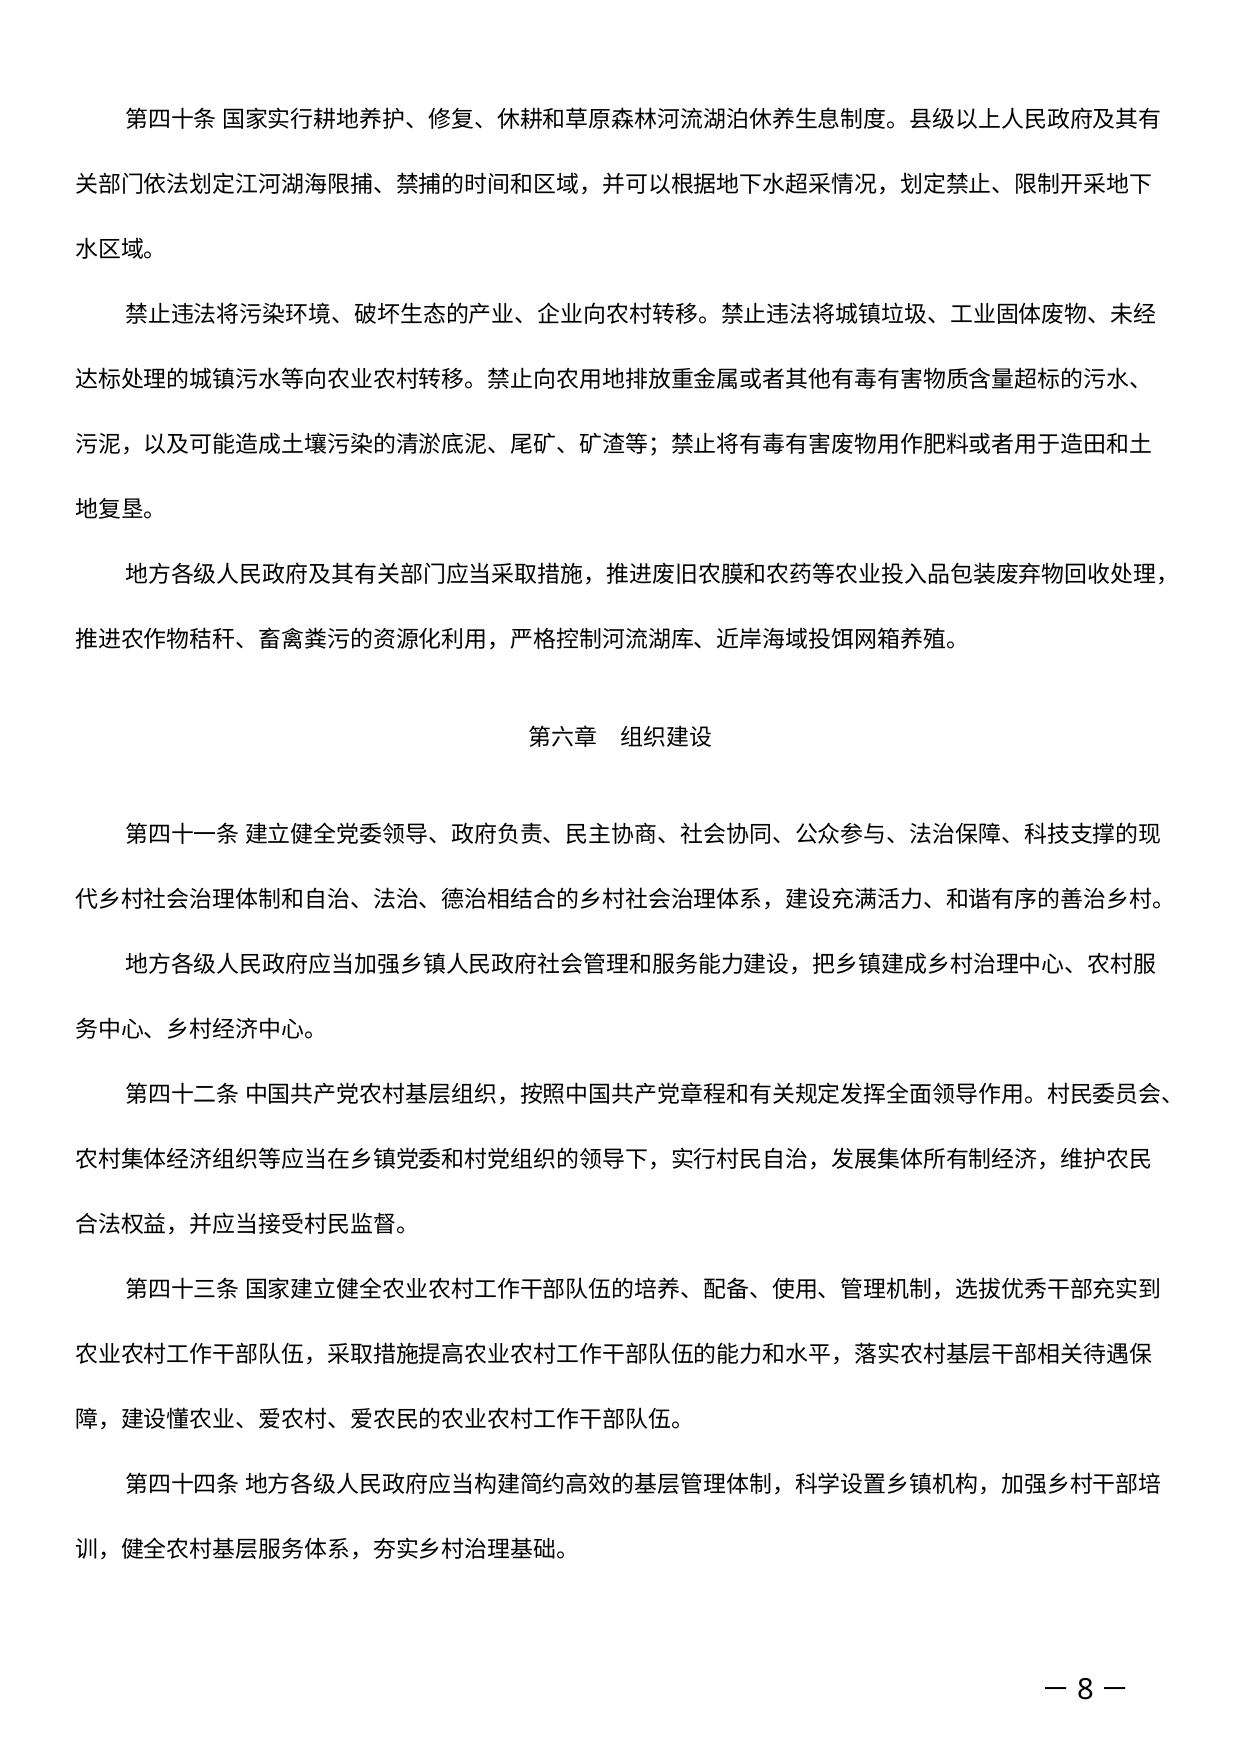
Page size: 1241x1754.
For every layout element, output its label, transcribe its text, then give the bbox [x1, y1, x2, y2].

text 地方各级人民政府及其有关部门应当采取措施，推进废旧农膜和农药等农业投入品包装废弃物回收处理，推进农作物秸秆、畜禽粪污的资源化利用，严格控制河流湖库、近岸海域投饵网箱养殖。 [75, 540, 1165, 670]
text 第四十二条 中国共产党农村基层组织，按照中国共产党章程和有关规定发挥全面领导作用。村民委员会、农村集体经济组织等应当在乡镇党委和村党组织的领导下，实行村民自治，发展集体所有制经济，维护农民合法权益，并应当接受村民监督。 [75, 1060, 1165, 1255]
text 禁止违法将污染环境、破坏生态的产业、企业向农村转移。禁止违法将城镇垃圾、工业固体废物、未经达标处理的城镇污水等向农业农村转移。禁止向农用地排放重金属或者其他有毒有害物质含量超标的污水、污泥，以及可能造成土壤污染的清淤底泥、尾矿、矿渣等；禁止将有毒有害废物用作肥料或者用于造田和土地复垦。 [75, 280, 1165, 540]
text 第四十条 国家实行耕地养护、修复、休耕和草原森林河流湖泊休养生息制度。县级以上人民政府及其有关部门依法划定江河湖海限捕、禁捕的时间和区域，并可以根据地下水超采情况，划定禁止、限制开采地下水区域。 [75, 85, 1165, 280]
text 第四十三条 国家建立健全农业农村工作干部队伍的培养、配备、使用、管理机制，选拔优秀干部充实到农业农村工作干部队伍，采取措施提高农业农村工作干部队伍的能力和水平，落实农村基层干部相关待遇保障，建设懂农业、爱农村、爱农民的农业农村工作干部队伍。 [75, 1255, 1165, 1450]
text 地方各级人民政府应当加强乡镇人民政府社会管理和服务能力建设，把乡镇建成乡村治理中心、农村服务中心、乡村经济中心。 [75, 930, 1165, 1060]
text 第四十四条 地方各级人民政府应当构建简约高效的基层管理体制，科学设置乡镇机构，加强乡村干部培训，健全农村基层服务体系，夯实乡村治理基础。 [75, 1450, 1165, 1580]
text 第四十一条 建立健全党委领导、政府负责、民主协商、社会协同、公众参与、法治保障、科技支撑的现代乡村社会治理体制和自治、法治、德治相结合的乡村社会治理体系，建设充满活力、和谐有序的善治乡村。 [75, 800, 1165, 930]
text 第六章 组织建设 [75, 703, 1165, 768]
